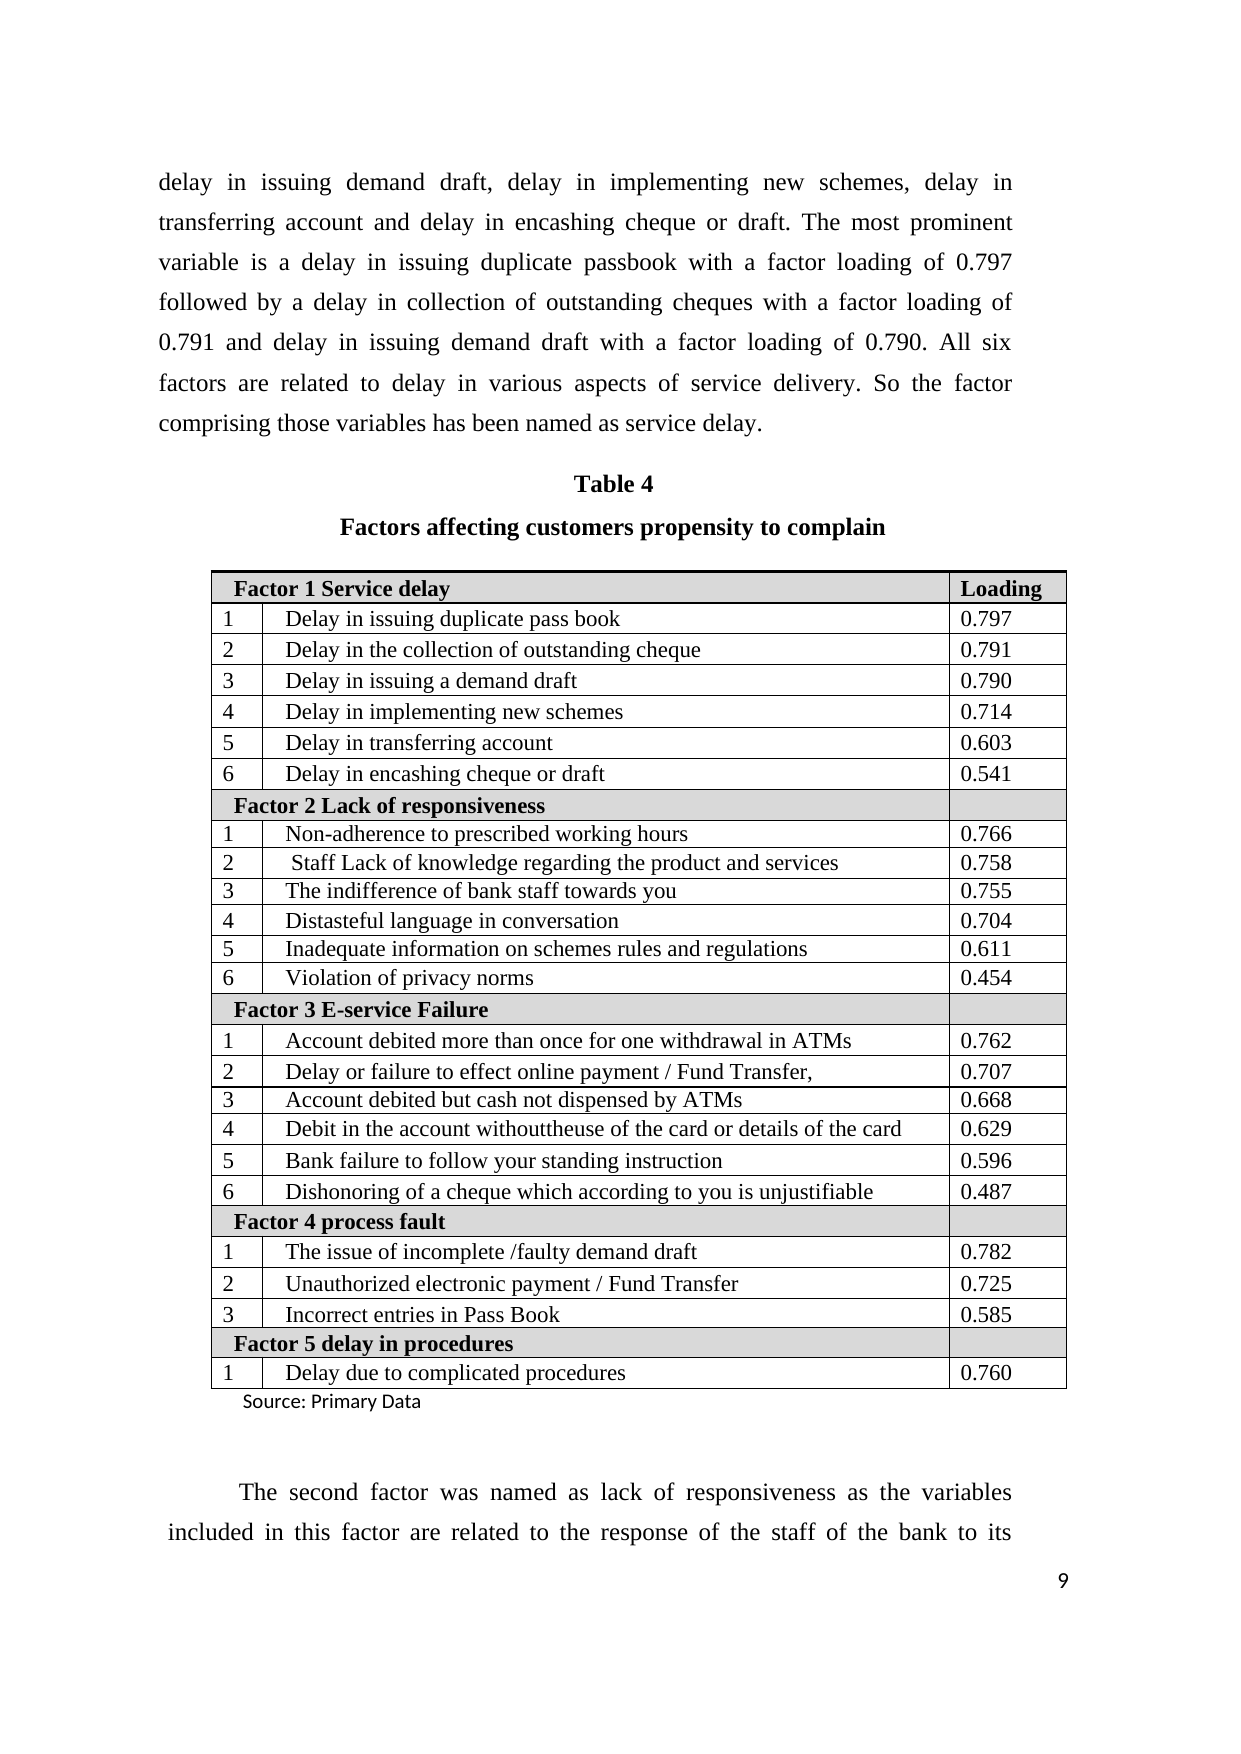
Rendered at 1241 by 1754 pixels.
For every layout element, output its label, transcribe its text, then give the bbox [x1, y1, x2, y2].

table_cell 0.758 [950, 848, 1066, 878]
table_cell Distasteful language in conversation [263, 905, 949, 935]
table_cell [950, 1328, 1066, 1357]
table_cell Delay in the collection of outstanding cheque [263, 634, 949, 664]
table_cell 2 [212, 848, 262, 878]
table_cell 4 [212, 696, 262, 727]
table_cell The issue of incomplete /faulty demand draft [263, 1237, 949, 1267]
table_cell Bank failure to follow your standing instruction [263, 1145, 949, 1175]
table_cell 0.454 [950, 963, 1066, 993]
table_cell 3 [212, 665, 262, 695]
table_cell 0.797 [950, 604, 1066, 633]
table_cell Delay in issuing duplicate pass book [263, 604, 949, 633]
table_cell 3 [212, 879, 262, 904]
table_cell 0.603 [950, 728, 1066, 758]
table_cell 0.762 [950, 1025, 1066, 1055]
table_cell Debit in the account withouttheuse of the card or details of the card [263, 1114, 949, 1144]
table_cell Delay in encashing cheque or draft [263, 759, 949, 789]
table_cell 1 [212, 1358, 262, 1388]
table_cell [950, 994, 1066, 1024]
table_cell 4 [212, 1114, 262, 1144]
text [158, 167, 1013, 437]
table_cell 0.596 [950, 1145, 1066, 1175]
table_cell 0.790 [950, 665, 1066, 695]
text Factors affecting customers propensity to complain [217, 512, 1008, 541]
table_cell [950, 790, 1066, 820]
table_cell 0.611 [950, 936, 1066, 962]
table_cell Inadequate information on schemes rules and regulations [263, 936, 949, 962]
table_cell Incorrect entries in Pass Book [263, 1299, 949, 1327]
table_cell 3 [212, 1088, 262, 1113]
table_cell 5 [212, 728, 262, 758]
table_cell 0.707 [950, 1056, 1066, 1086]
table_cell Factor 4 process fault [212, 1206, 949, 1236]
table_cell Delay in transferring account [263, 728, 949, 758]
table_cell Non-adherence to prescribed working hours [263, 821, 949, 847]
table_cell The indifference of bank staff towards you [263, 879, 949, 904]
table_cell Factor 2 Lack of responsiveness [212, 790, 949, 820]
table_cell 5 [212, 936, 262, 962]
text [168, 1477, 1013, 1546]
table_cell 6 [212, 759, 262, 789]
table_cell 0.585 [950, 1299, 1066, 1327]
table_cell Violation of privacy norms [263, 963, 949, 993]
table_cell 0.714 [950, 696, 1066, 727]
table_header Loading [950, 573, 1066, 602]
table_cell 0.704 [950, 905, 1066, 935]
table_cell 0.487 [950, 1176, 1066, 1204]
table_cell 1 [212, 604, 262, 633]
table_cell 1 [212, 821, 262, 847]
table_cell 0.755 [950, 879, 1066, 904]
table_cell Factor 5 delay in procedures [212, 1328, 949, 1357]
table_cell 0.668 [950, 1088, 1066, 1113]
table_header Factor 1 Service delay [212, 573, 949, 602]
table_cell 6 [212, 963, 262, 993]
table_cell 2 [212, 1056, 262, 1086]
table_cell [950, 1206, 1066, 1236]
text Source: Primary Data [158, 1389, 1069, 1414]
table_cell 0.725 [950, 1268, 1066, 1298]
table_cell 2 [212, 1268, 262, 1298]
table_cell 0.766 [950, 821, 1066, 847]
table_cell Unauthorized electronic payment / Fund Transfer [263, 1268, 949, 1298]
table_cell 1 [212, 1025, 262, 1055]
subtitle Table 4 [158, 469, 1069, 498]
table_cell Factor 3 E-service Failure [212, 994, 949, 1024]
table_cell Account debited but cash not dispensed by ATMs [263, 1088, 949, 1113]
table_cell 0.782 [950, 1237, 1066, 1267]
table_cell Staff Lack of knowledge regarding the product and services [263, 848, 949, 878]
table_cell 0.629 [950, 1114, 1066, 1144]
table_cell Delay in implementing new schemes [263, 696, 949, 727]
table_cell Delay in issuing a demand draft [263, 665, 949, 695]
table_cell 0.760 [950, 1358, 1066, 1388]
table_cell Account debited more than once for one withdrawal in ATMs [263, 1025, 949, 1055]
table_cell 0.541 [950, 759, 1066, 789]
table_cell 6 [212, 1176, 262, 1204]
table_cell Dishonoring of a cheque which according to you is unjustifiable [263, 1176, 949, 1204]
table_cell 4 [212, 905, 262, 935]
table_cell 2 [212, 634, 262, 664]
table_cell 0.791 [950, 634, 1066, 664]
table_cell Delay due to complicated procedures [263, 1358, 949, 1388]
table_cell 1 [212, 1237, 262, 1267]
table_cell Delay or failure to effect online payment / Fund Transfer, [263, 1056, 949, 1086]
table_cell 5 [212, 1145, 262, 1175]
table_cell 3 [212, 1299, 262, 1327]
